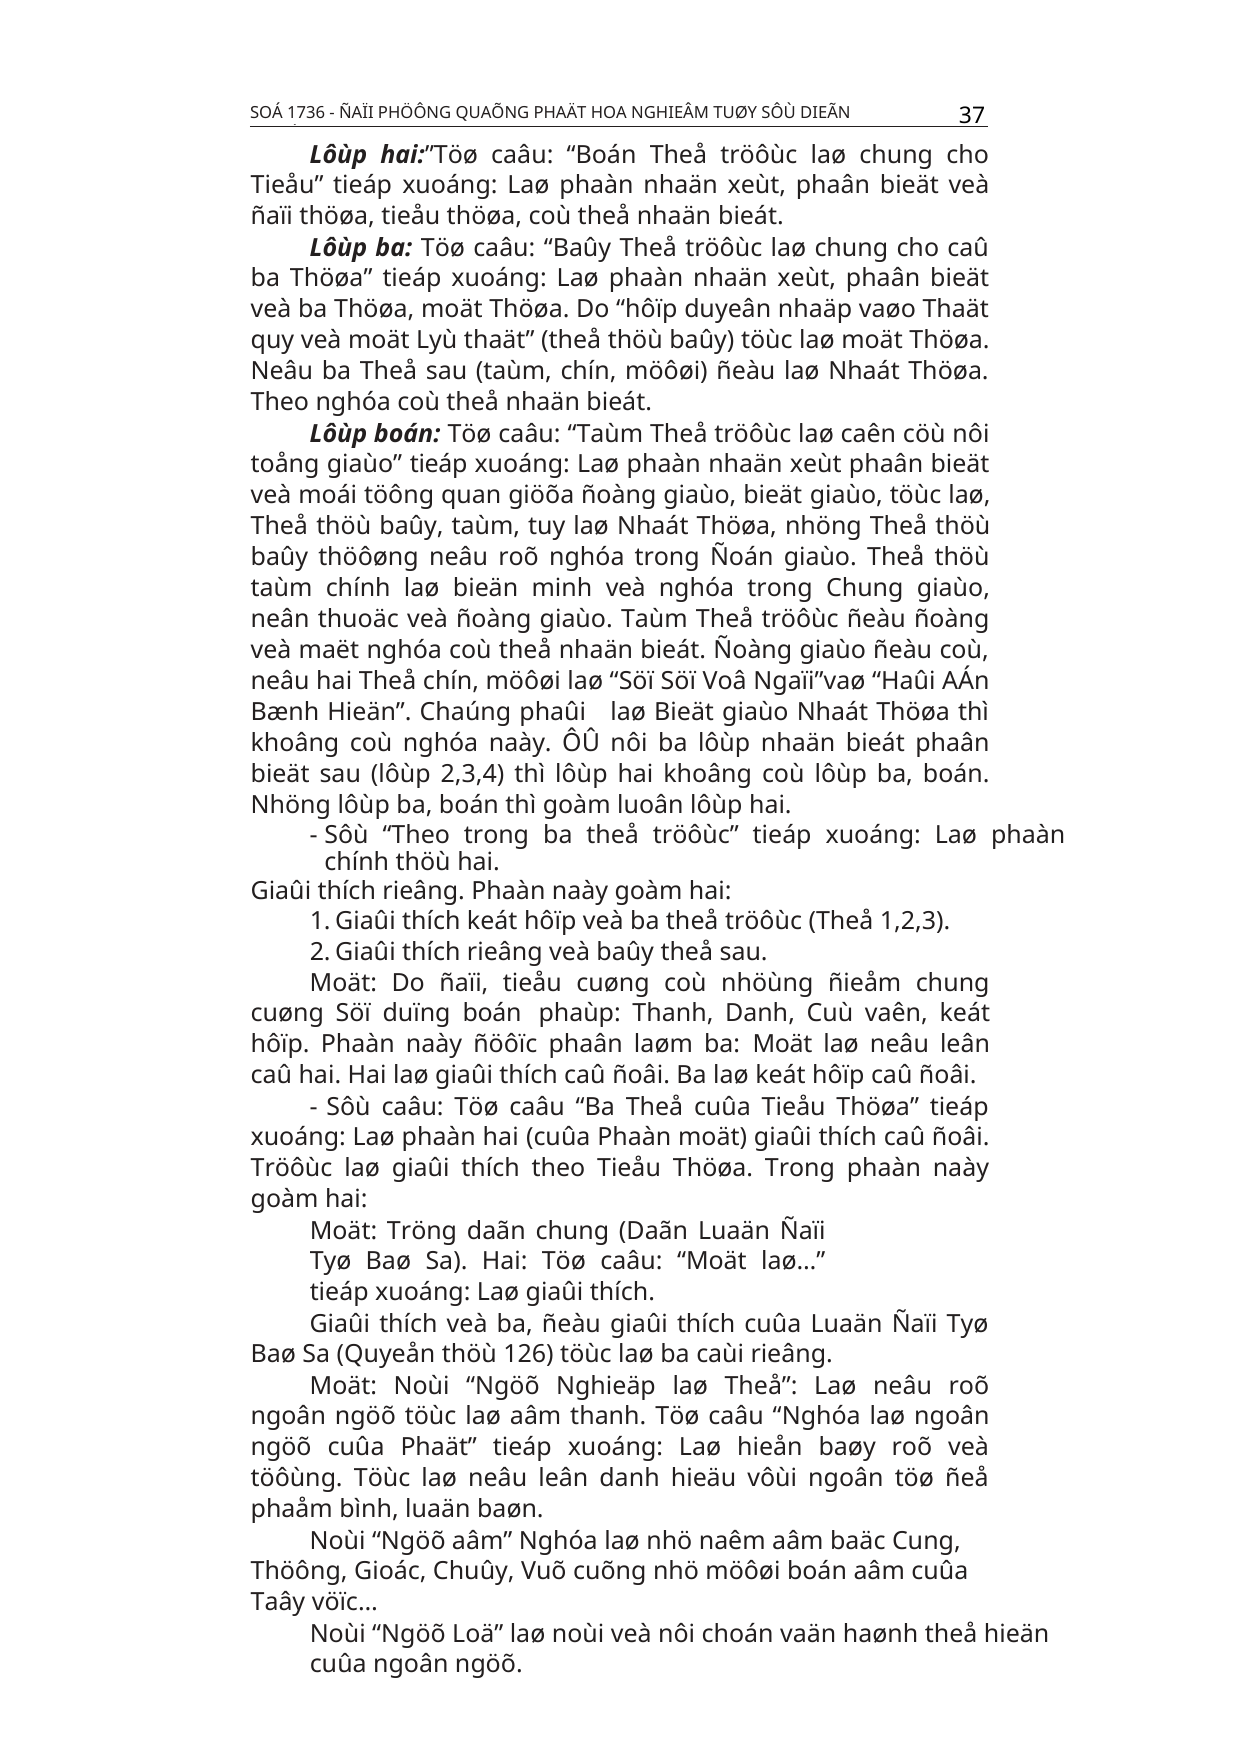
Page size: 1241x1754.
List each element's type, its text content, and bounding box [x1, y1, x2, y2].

text Giaûi thích veà ba, ñeàu giaûi thích cuûa Luaän Ñaïi Tyø Baø Sa (Quyeån thöù 126) töùc laø ba caùi rieâng. [250, 1308, 990, 1370]
text Noùi “Ngöõ aâm” Nghóa laø nhö naêm aâm baäc Cung, Thöông, Gioác, Chuûy, Vuõ cuõng nhö möôøi boán aâm cuûa Taây vöïc… [250, 1525, 1021, 1618]
text Moät: Noùi “Ngöõ Nghieäp laø Theå”: Laø neâu roõ ngoân ngöõ töùc laø aâm thanh. Töø caâu “Nghóa laø ngoân ngöõ cuûa Phaät” tieáp xuoáng: Laø hieån baøy roõ veà töôùng. Töùc laø neâu leân danh hieäu vôùi ngoân töø ñeå phaåm bình, luaän baøn. [250, 1370, 990, 1525]
text Lôùp boán: Töø caâu: “Taùm Theå tröôùc laø caên cöù nôi toång giaùo” tieáp xuoáng: Laø phaàn nhaän xeùt phaân bieät veà moái töông quan giöõa ñoàng giaùo, bieät giaùo, töùc laø, Theå thöù baûy, taùm, tuy laø Nhaát Thöøa, nhöng Theå thöù baûy thöôøng neâu roõ nghóa trong Ñoán giaùo. Theå thöù taùm chính laø bieän minh veà nghóa trong Chung giaùo, neân thuoäc veà ñoàng giaùo. Taùm Theå tröôùc ñeàu ñoàng veà maët nghóa coù theå nhaän bieát. Ñoàng giaùo ñeàu coù, neâu hai Theå chín, möôøi laø “Söï Söï Voâ Ngaïi”vaø “Haûi AÁn Bænh Hieän”. Chaúng phaûi laø Bieät giaùo Nhaát Thöøa thì khoâng coù nghóa naày. ÔÛ nôi ba lôùp nhaän bieát phaân bieät sau (lôùp 2,3,4) thì lôùp hai khoâng coù lôùp ba, boán. Nhöng lôùp ba, boán thì goàm luoân lôùp hai. [250, 418, 990, 821]
text Moät: Do ñaïi, tieåu cuøng coù nhöùng ñieåm chung cuøng Söï duïng boán phaùp: Thanh, Danh, Cuù vaên, keát hôïp. Phaàn naày ñöôïc phaân laøm ba: Moät laø neâu leân caû hai. Hai laø giaûi thích caû ñoâi. Ba laø keát hôïp caû ñoâi. [250, 967, 990, 1091]
text Lôùp hai:”Töø caâu: “Boán Theå tröôùc laø chung cho Tieåu” tieáp xuoáng: Laø phaàn nhaän xeùt, phaân bieät veà ñaïi thöøa, tieåu thöøa, coù theå nhaän bieát. [250, 138, 990, 231]
list Giaûi thích rieâng veà baûy theå sau. [309, 936, 1065, 966]
text Moät: Tröng daãn chung (Daãn Luaän Ñaïi Tyø Baø Sa). Hai: Töø caâu: “Moät laø…” tieáp xuoáng: Laø giaûi thích. [309, 1215, 826, 1308]
text Lôùp ba: Töø caâu: “Baûy Theå tröôùc laø chung cho caû ba Thöøa” tieáp xuoáng: Laø phaàn nhaän xeùt, phaân bieät veà ba Thöøa, moät Thöøa. Do “hôïp duyeân nhaäp vaøo Thaät quy veà moät Lyù thaät” (theå thöù baûy) töùc laø moät Thöøa. Neâu ba Theå sau (taùm, chín, möôøi) ñeàu laø Nhaát Thöøa. Theo nghóa coù theå nhaän bieát. [250, 231, 990, 418]
list Giaûi thích keát hôïp veà ba theå tröôùc (Theå 1,2,3). [309, 906, 1065, 936]
text Noùi “Ngöõ Loä” laø noùi veà nôi choán vaän haønh theå hieän cuûa ngoân ngöõ. [309, 1618, 1065, 1679]
list Sôù “Theo trong ba theå tröôùc” tieáp xuoáng: Laø phaàn chính thöù hai. [309, 821, 1065, 876]
list Sôù caâu: Töø caâu “Ba Theå cuûa Tieåu Thöøa” tieáp xuoáng: Laø phaàn hai (cuûa Phaàn moät) giaûi thích caû ñoâi. Tröôùc laø giaûi thích theo Tieåu Thöøa. Trong phaàn naày goàm hai: [250, 1091, 990, 1215]
text Giaûi thích rieâng. Phaàn naày goàm hai: [250, 876, 1065, 906]
